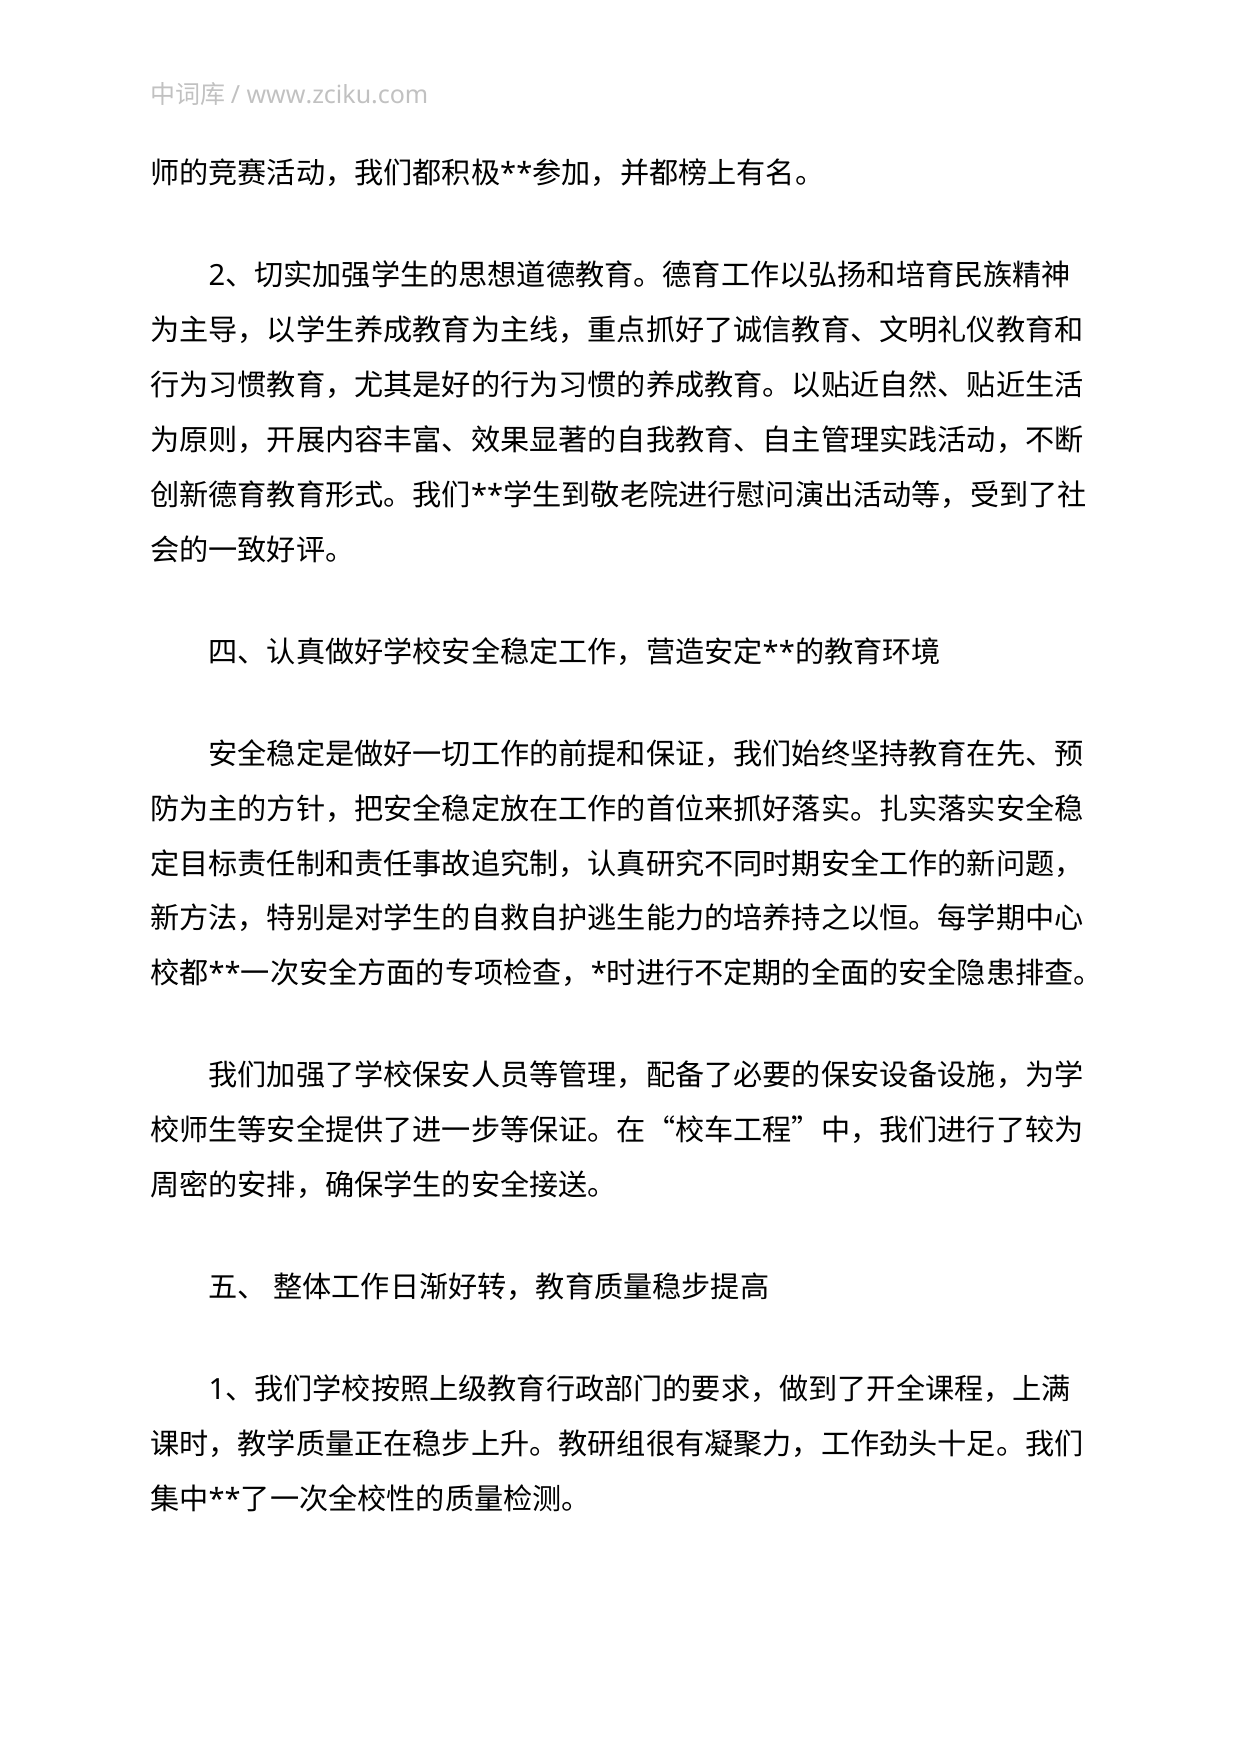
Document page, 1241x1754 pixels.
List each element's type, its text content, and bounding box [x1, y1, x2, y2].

text 四、认真做好学校安全稳定工作，营造安定**的教育环境 [150, 628, 1090, 671]
text 安全稳定是做好一切工作的前提和保证，我们始终坚持教育在先、预防为主的方针，把安全稳定放在工作的首位来抓好落实。扎实落实安全稳定目标责任制和责任事故追究制，认真研究不同时期安全工作的新问题，新方法，特别是对学生的自救自护逃生能力的培养持之以恒。每学期中心校都**一次安全方面的专项检查，*时进行不定期的全面的安全隐患排查。 [150, 730, 1090, 992]
text 我们加强了学校保安人员等管理，配备了必要的保安设备设施，为学校师生等安全提供了进一步等保证。在“校车工程”中，我们进行了较为周密的安排，确保学生的安全接送。 [150, 1052, 1090, 1204]
text 1、我们学校按照上级教育行政部门的要求，做到了开全课程，上满课时，教学质量正在稳步上升。教研组很有凝聚力，工作劲头十足。我们集中**了一次全校性的质量检测。 [150, 1365, 1090, 1518]
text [150, 150, 1090, 192]
text 五、 整体工作日渐好转，教育质量稳步提高 [150, 1263, 1090, 1306]
text 2、切实加强学生的思想道德教育。德育工作以弘扬和培育民族精神为主导，以学生养成教育为主线，重点抓好了诚信教育、文明礼仪教育和行为习惯教育，尤其是好的行为习惯的养成教育。以贴近自然、贴近生活为原则，开展内容丰富、效果显著的自我教育、自主管理实践活动，不断创新德育教育形式。我们**学生到敬老院进行慰问演出活动等，受到了社会的一致好评。 [150, 252, 1090, 569]
